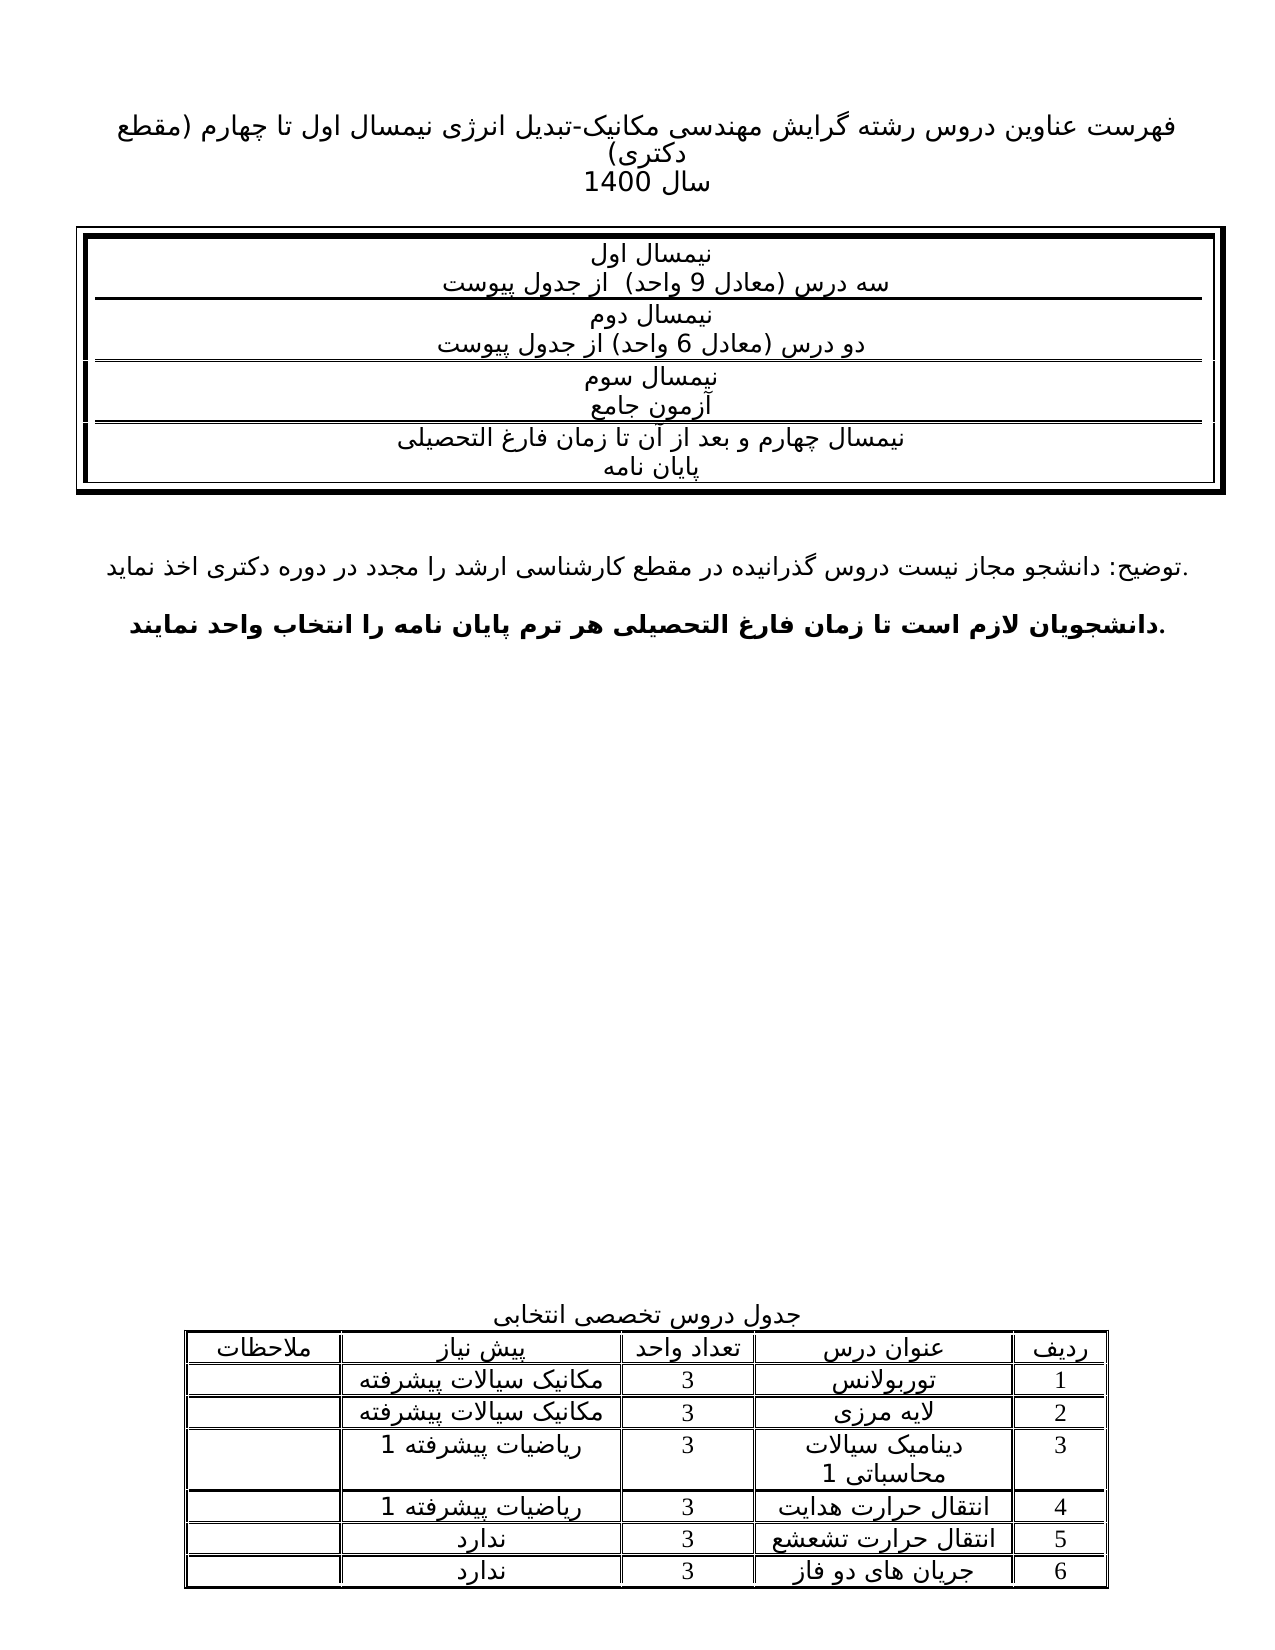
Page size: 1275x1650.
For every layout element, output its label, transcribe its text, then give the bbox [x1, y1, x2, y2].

table_cell لایه مرزی [756, 1398, 1011, 1427]
table_header ردیف [1013, 1332, 1106, 1362]
table_header تعداد واحد [621, 1331, 754, 1362]
table_cell 3 [621, 1553, 754, 1586]
text سال 1400 [75, 169, 1219, 197]
table_header عنوان درس [754, 1331, 1013, 1362]
table_cell [188, 1521, 340, 1553]
table_cell 2 [1013, 1394, 1108, 1427]
table_cell [188, 1427, 340, 1488]
text دانشجویان لازم است تا زمان فارغ التحصیلی هر ترم پایان نامه را انتخاب واحد نمایند. [75, 610, 1219, 639]
table_cell 3 [623, 1430, 753, 1488]
table_cell ریاضیات پیشرفته 1 [343, 1430, 620, 1488]
table_cell [188, 1362, 340, 1394]
table_cell 1 [1015, 1362, 1106, 1394]
table_cell انتقال حرارت تشعشع [756, 1524, 1011, 1553]
table_cell [186, 1489, 339, 1521]
table_cell جریان های دو فاز [754, 1553, 1013, 1586]
table_header نیمسال اول سه درس (معادل 9 واحد) از جدول پیوست [82, 228, 1219, 297]
table_cell 3 [1015, 1427, 1106, 1488]
table_cell ندارد [341, 1556, 621, 1586]
text جدول دروس تخصصی انتخابی [75, 1300, 1219, 1329]
table_cell نیمسال دوم دو درس (معادل 6 واحد) از جدول پیوست [88, 297, 1213, 359]
table_cell 3 [623, 1365, 753, 1394]
table_header ملاحظات [188, 1333, 341, 1362]
table_cell مکانیک سیالات پیشرفته [343, 1398, 620, 1427]
table_header پیش نیاز [341, 1332, 621, 1362]
table_cell 4 [1015, 1489, 1108, 1521]
table_cell 3 [623, 1524, 753, 1553]
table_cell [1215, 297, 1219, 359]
table_cell ریاضیات پیشرفته 1 [343, 1492, 620, 1521]
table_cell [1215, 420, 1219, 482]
table_cell [186, 1553, 341, 1586]
table_cell 6 [1013, 1553, 1108, 1586]
table_cell نیمسال سوم آزمون جامع [82, 359, 1219, 420]
table_cell 3 [623, 1492, 753, 1521]
text توضیح: دانشجو مجاز نیست دروس گذرانیده در مقطع کارشناسی ارشد را مجدد در دوره دکتری اخذ نماید. [75, 552, 1219, 581]
table_cell دینامیک سیالات محاسباتی 1 [756, 1430, 1011, 1488]
table_cell نیمسال چهارم و بعد از آن تا زمان فارغ التحصیلی پایان نامه [88, 420, 1214, 482]
table_cell 3 [623, 1398, 753, 1427]
table_cell توربولانس [756, 1365, 1011, 1394]
table_cell انتقال حرارت هدایت [756, 1492, 1011, 1521]
table_cell [186, 1394, 341, 1427]
table_cell ندارد [343, 1524, 620, 1553]
table_cell مکانیک سیالات پیشرفته [343, 1365, 620, 1394]
text فهرست عناوین دروس رشته گرایش مهندسی مکانیک-تبدیل انرژی نیمسال اول تا چهارم (مقطع دکتری) [75, 112, 1219, 169]
table_cell 5 [1015, 1521, 1106, 1553]
